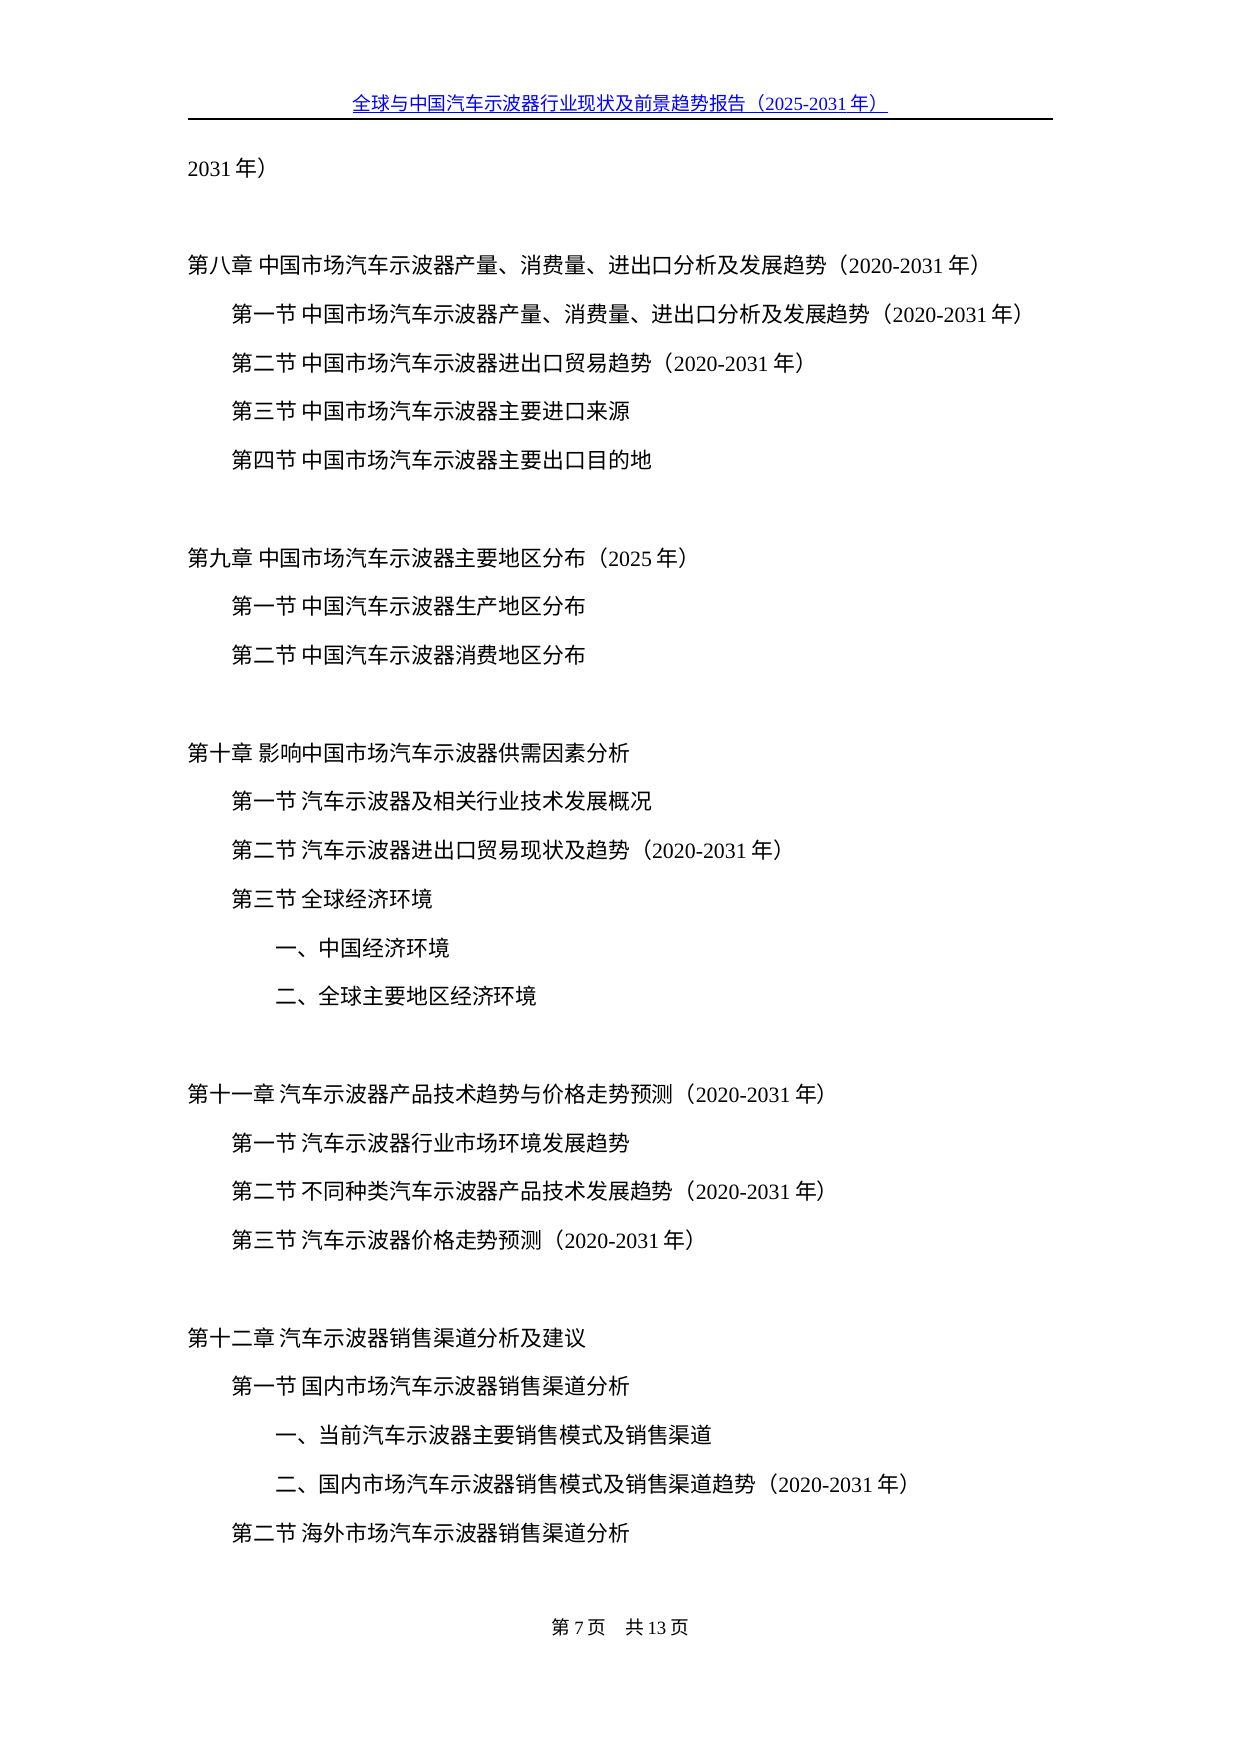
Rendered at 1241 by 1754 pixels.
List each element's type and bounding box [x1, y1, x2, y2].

text [187, 150, 1053, 1548]
